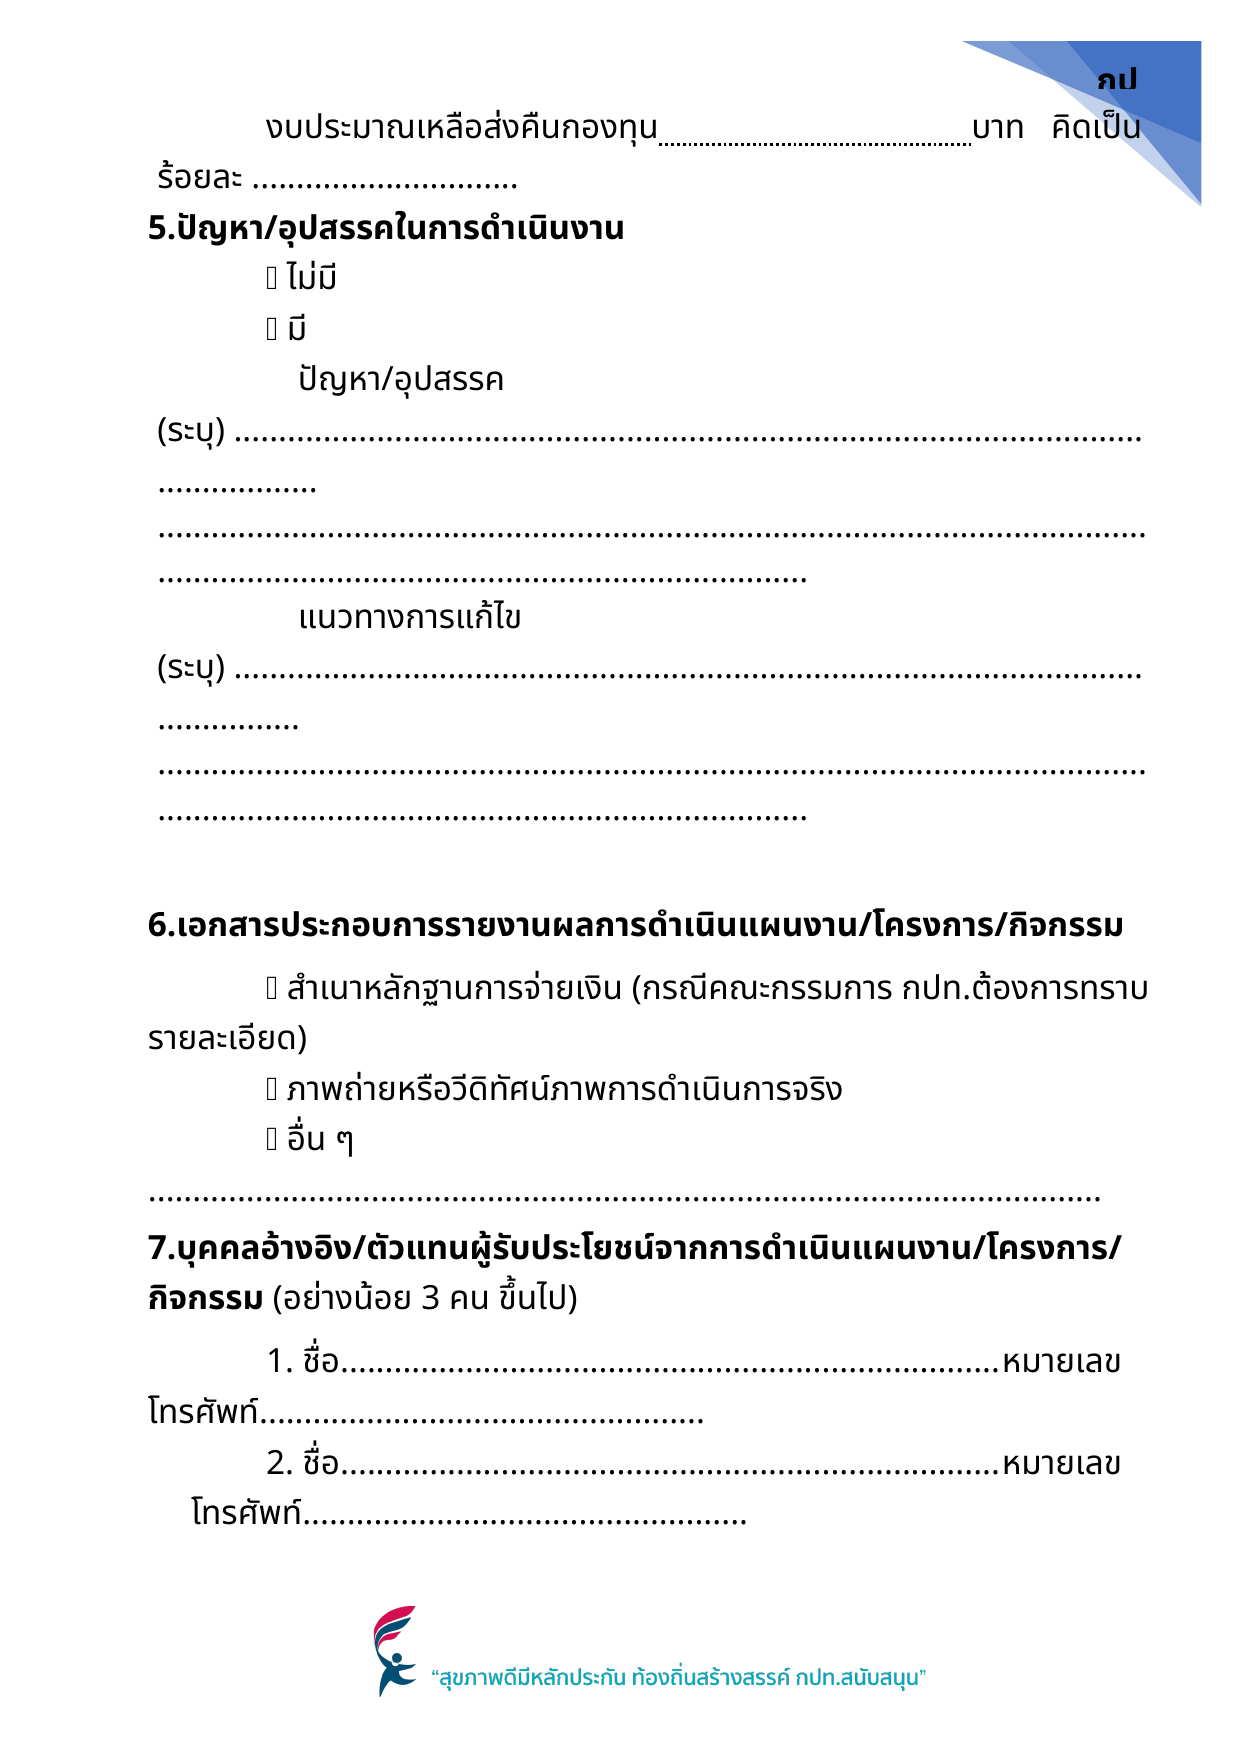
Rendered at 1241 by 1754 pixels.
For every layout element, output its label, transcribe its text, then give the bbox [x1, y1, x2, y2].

text 1. ชื่อ..........................................................................หมายเลขโทรศัพท์.................................................. [148, 1337, 1152, 1438]
text ปัญหา/อุปสรรค (ระบุ) ........................................................................................................................ [157, 355, 1152, 502]
text ไม่มี [157, 254, 1152, 305]
text อื่น ๆ ........................................................................................................... [148, 1115, 1152, 1211]
text 5.ปัญหา/อุปสรรคในการดำเนินงาน [148, 204, 1152, 254]
text ........................................................................................................................................................................................ [157, 739, 1152, 830]
text งบประมาณเหลือส่งคืนกองทุน บาท คิดเป็นร้อยละ .............................. [157, 103, 1152, 204]
text 6.เอกสารประกอบการรายงานผลการดำเนินแผนงาน/โครงการ/กิจกรรม [148, 900, 1152, 951]
picture [962, 41, 1202, 207]
picture [373, 1606, 926, 1697]
text มี [157, 305, 1152, 355]
text ภาพถ่ายหรือวีดิทัศน์ภาพการดำเนินการจริง [148, 1065, 1152, 1115]
text 7.บุคคลอ้างอิง/ตัวแทนผู้รับประโยชน์จากการดำเนินแผนงาน/โครงการ/กิจกรรม (อย่างน้อย 3 คน ขึ้นไป) [148, 1223, 1152, 1325]
text แนวทางการแก้ไข (ระบุ) ...................................................................................................................... [157, 593, 1152, 739]
text ........................................................................................................................................................................................ [157, 502, 1152, 593]
text 2. ชื่อ..........................................................................หมายเลขโทรศัพท์.................................................. [191, 1438, 1152, 1540]
text สำเนาหลักฐานการจ่ายเงิน (กรณีคณะกรรมการ กปท.ต้องการทราบรายละเอียด) [148, 963, 1152, 1065]
